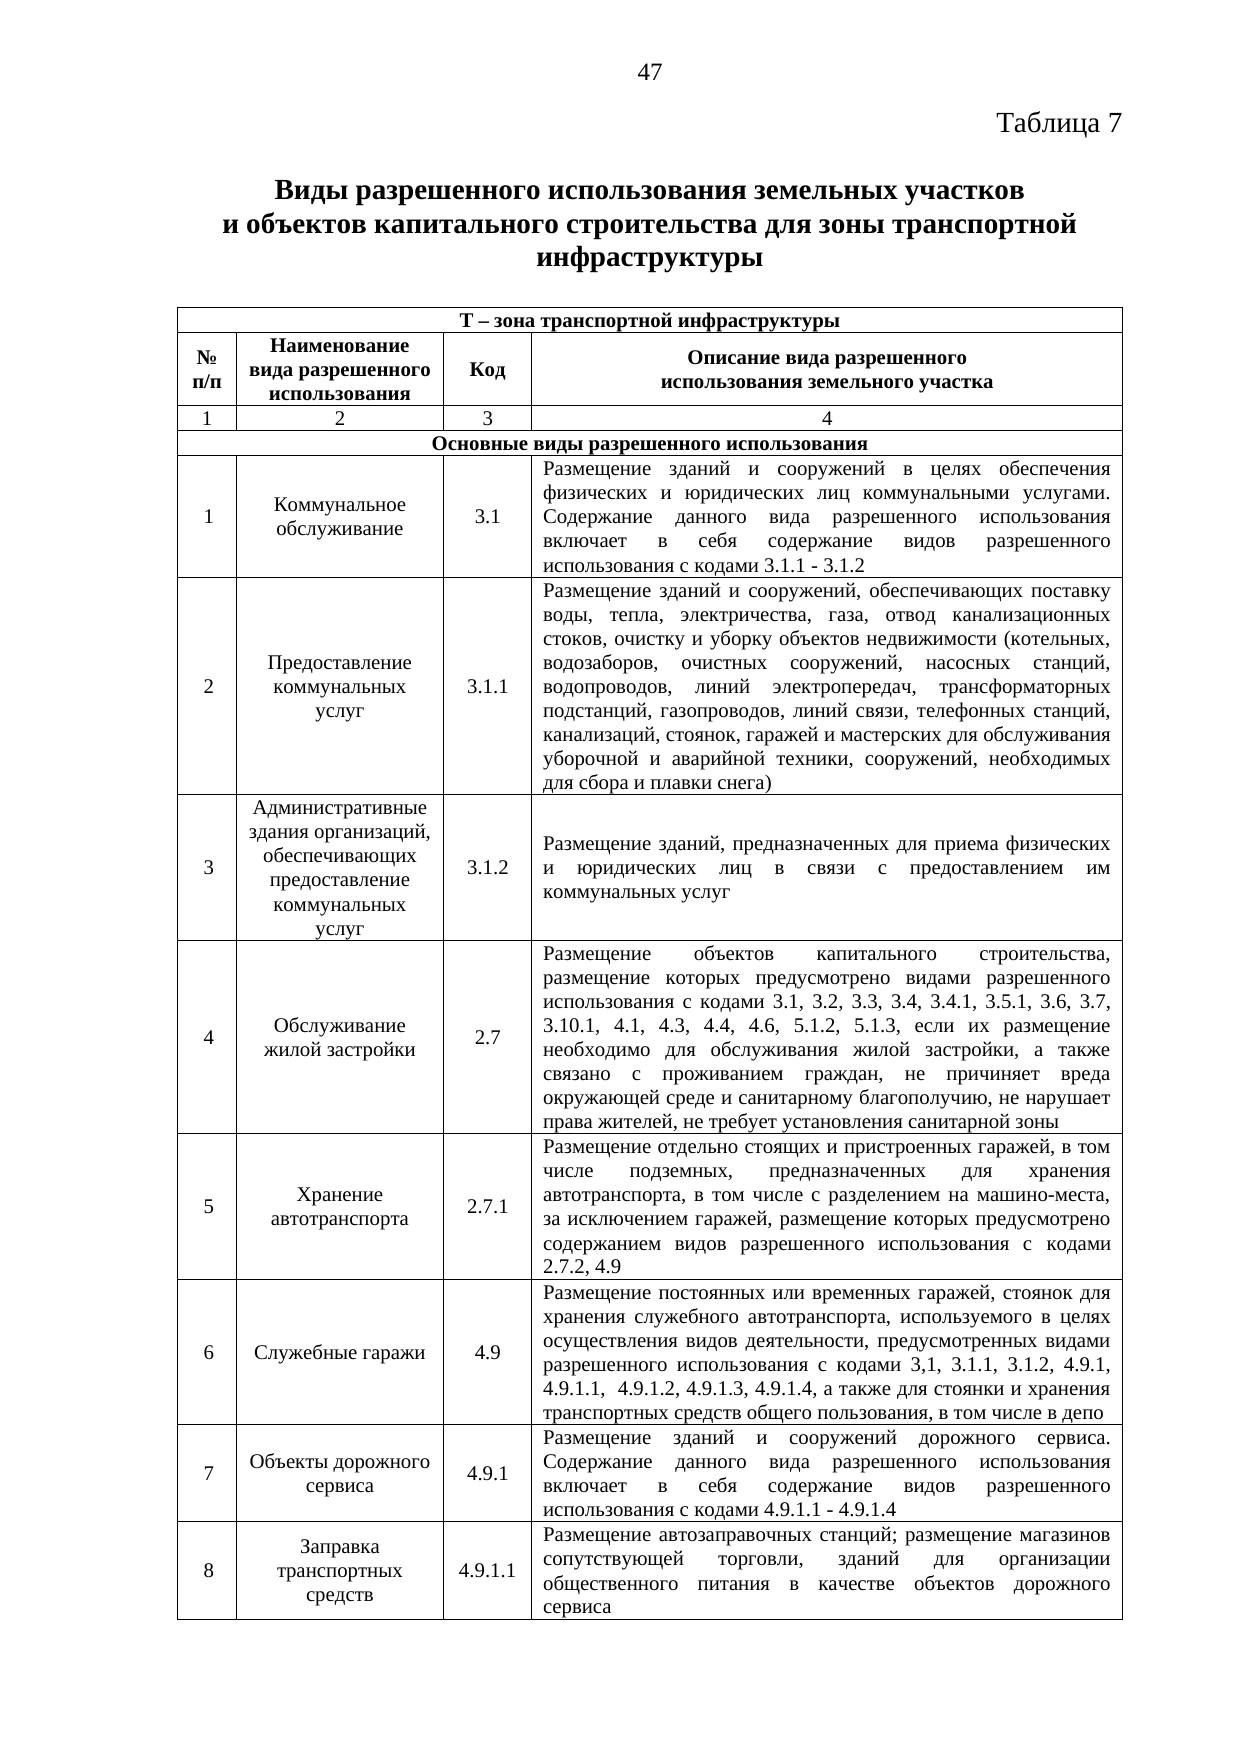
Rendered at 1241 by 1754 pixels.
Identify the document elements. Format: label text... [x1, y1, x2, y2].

text Виды разрешенного использования земельных участков [177, 172, 1122, 206]
table_cell 3 [444, 406, 531, 430]
table_cell 2.7 [444, 941, 531, 1133]
table_cell [178, 456, 236, 577]
table_cell Наименование вида разрешенного использования [237, 333, 443, 405]
table_cell Размещение постоянных или временных гаражей, стоянок для хранения служебного автотранспорта, используемого в целях осуществления видов деятельности, предусмотренных видами разрешенного использования с кодами 3,1, 3.1.1, 3.1.2, 4.9.1, 4.9.1.1, 4.9.1.2, 4.9.1.3, 4.9.1.4, а также для стоянки и хранения транспортных средств общего пользования, в том числе в депо [532, 1280, 1122, 1424]
table_cell 2 [237, 406, 443, 430]
table_cell Размещение зданий и сооружений в целях обеспечения физических и юридических лиц коммунальными услугами. Содержание данного вида разрешенного использования включает в себя содержание видов разрешенного использования с кодами 3.1.1 - 3.1.2 [532, 456, 1122, 577]
table_cell Административные здания организаций, обеспечивающих предоставление коммунальных услуг [237, 795, 443, 939]
text и объектов капитального строительства для зоны транспортной инфраструктуры [177, 206, 1122, 273]
table_cell Предоставление коммунальных услуг [237, 578, 443, 794]
table_cell [178, 1522, 236, 1618]
table_cell Размещение зданий, предназначенных для приема физических и юридических лиц в связи с предоставлением им коммунальных услуг [532, 795, 1122, 939]
table_cell Коммунальное обслуживание [237, 456, 443, 577]
table_cell Размещение объектов капитального строительства, размещение которых предусмотрено видами разрешенного использования с кодами 3.1, 3.2, 3.3, 3.4, 3.4.1, 3.5.1, 3.6, 3.7, 3.10.1, 4.1, 4.3, 4.4, 4.6, 5.1.2, 5.1.3, если их размещение необходимо для обслуживания жилой застройки, а также связано с проживанием граждан, не причиняет вреда окружающей среде и санитарному благополучию, не нарушает права жителей, не требует установления санитарной зоны [532, 941, 1122, 1133]
table_cell [178, 578, 236, 794]
table_cell 2.7.1 [444, 1134, 531, 1278]
table_cell Объекты дорожного сервиса [237, 1425, 443, 1521]
table_cell 4 [532, 406, 1122, 430]
table_cell 4.9 [444, 1280, 531, 1424]
table_cell 1 [178, 406, 236, 430]
table_cell 3.1.2 [444, 795, 531, 939]
table_cell 4.9.1 [444, 1425, 531, 1521]
table_cell Код [444, 333, 531, 405]
table_cell [178, 941, 236, 1133]
table_cell Обслуживание жилой застройки [237, 941, 443, 1133]
table_cell Размещение зданий и сооружений, обеспечивающих поставку воды, тепла, электричества, газа, отвод канализационных стоков, очистку и уборку объектов недвижимости (котельных, водозаборов, очистных сооружений, насосных станций, водопроводов, линий электропередач, трансформаторных подстанций, газопроводов, линий связи, телефонных станций, канализаций, стоянок, гаражей и мастерских для обслуживания уборочной и аварийной техники, сооружений, необходимых для сбора и плавки снега) [532, 578, 1122, 794]
table_header Т – зона транспортной инфраструктуры [178, 308, 1122, 332]
table_cell № п/п [178, 333, 236, 405]
table_cell Описание вида разрешенного использования земельного участка [532, 333, 1122, 405]
table_cell Заправка транспортных средств [237, 1522, 443, 1618]
text Таблица 7 [177, 105, 1122, 139]
table_cell Служебные гаражи [237, 1280, 443, 1424]
table_cell Основные виды разрешенного использования [178, 431, 1122, 455]
table_cell Размещение автозаправочных станций; размещение магазинов сопутствующей торговли, зданий для организации общественного питания в качестве объектов дорожного сервиса [532, 1522, 1122, 1618]
table_cell 4.9.1.1 [444, 1522, 531, 1618]
table_cell 3.1.1 [444, 578, 531, 794]
table_cell [178, 1425, 236, 1521]
table_cell 3.1 [444, 456, 531, 577]
table_cell [178, 795, 236, 939]
table_cell Размещение зданий и сооружений дорожного сервиса. Содержание данного вида разрешенного использования включает в себя содержание видов разрешенного использования с кодами 4.9.1.1 - 4.9.1.4 [532, 1425, 1122, 1521]
table_cell Размещение отдельно стоящих и пристроенных гаражей, в том числе подземных, предназначенных для хранения автотранспорта, в том числе с разделением на машино-места, за исключением гаражей, размещение которых предусмотрено содержанием видов разрешенного использования с кодами 2.7.2, 4.9 [532, 1134, 1122, 1278]
table_cell [178, 1280, 236, 1424]
table_cell Хранение автотранспорта [237, 1134, 443, 1278]
table_cell [178, 1134, 236, 1278]
